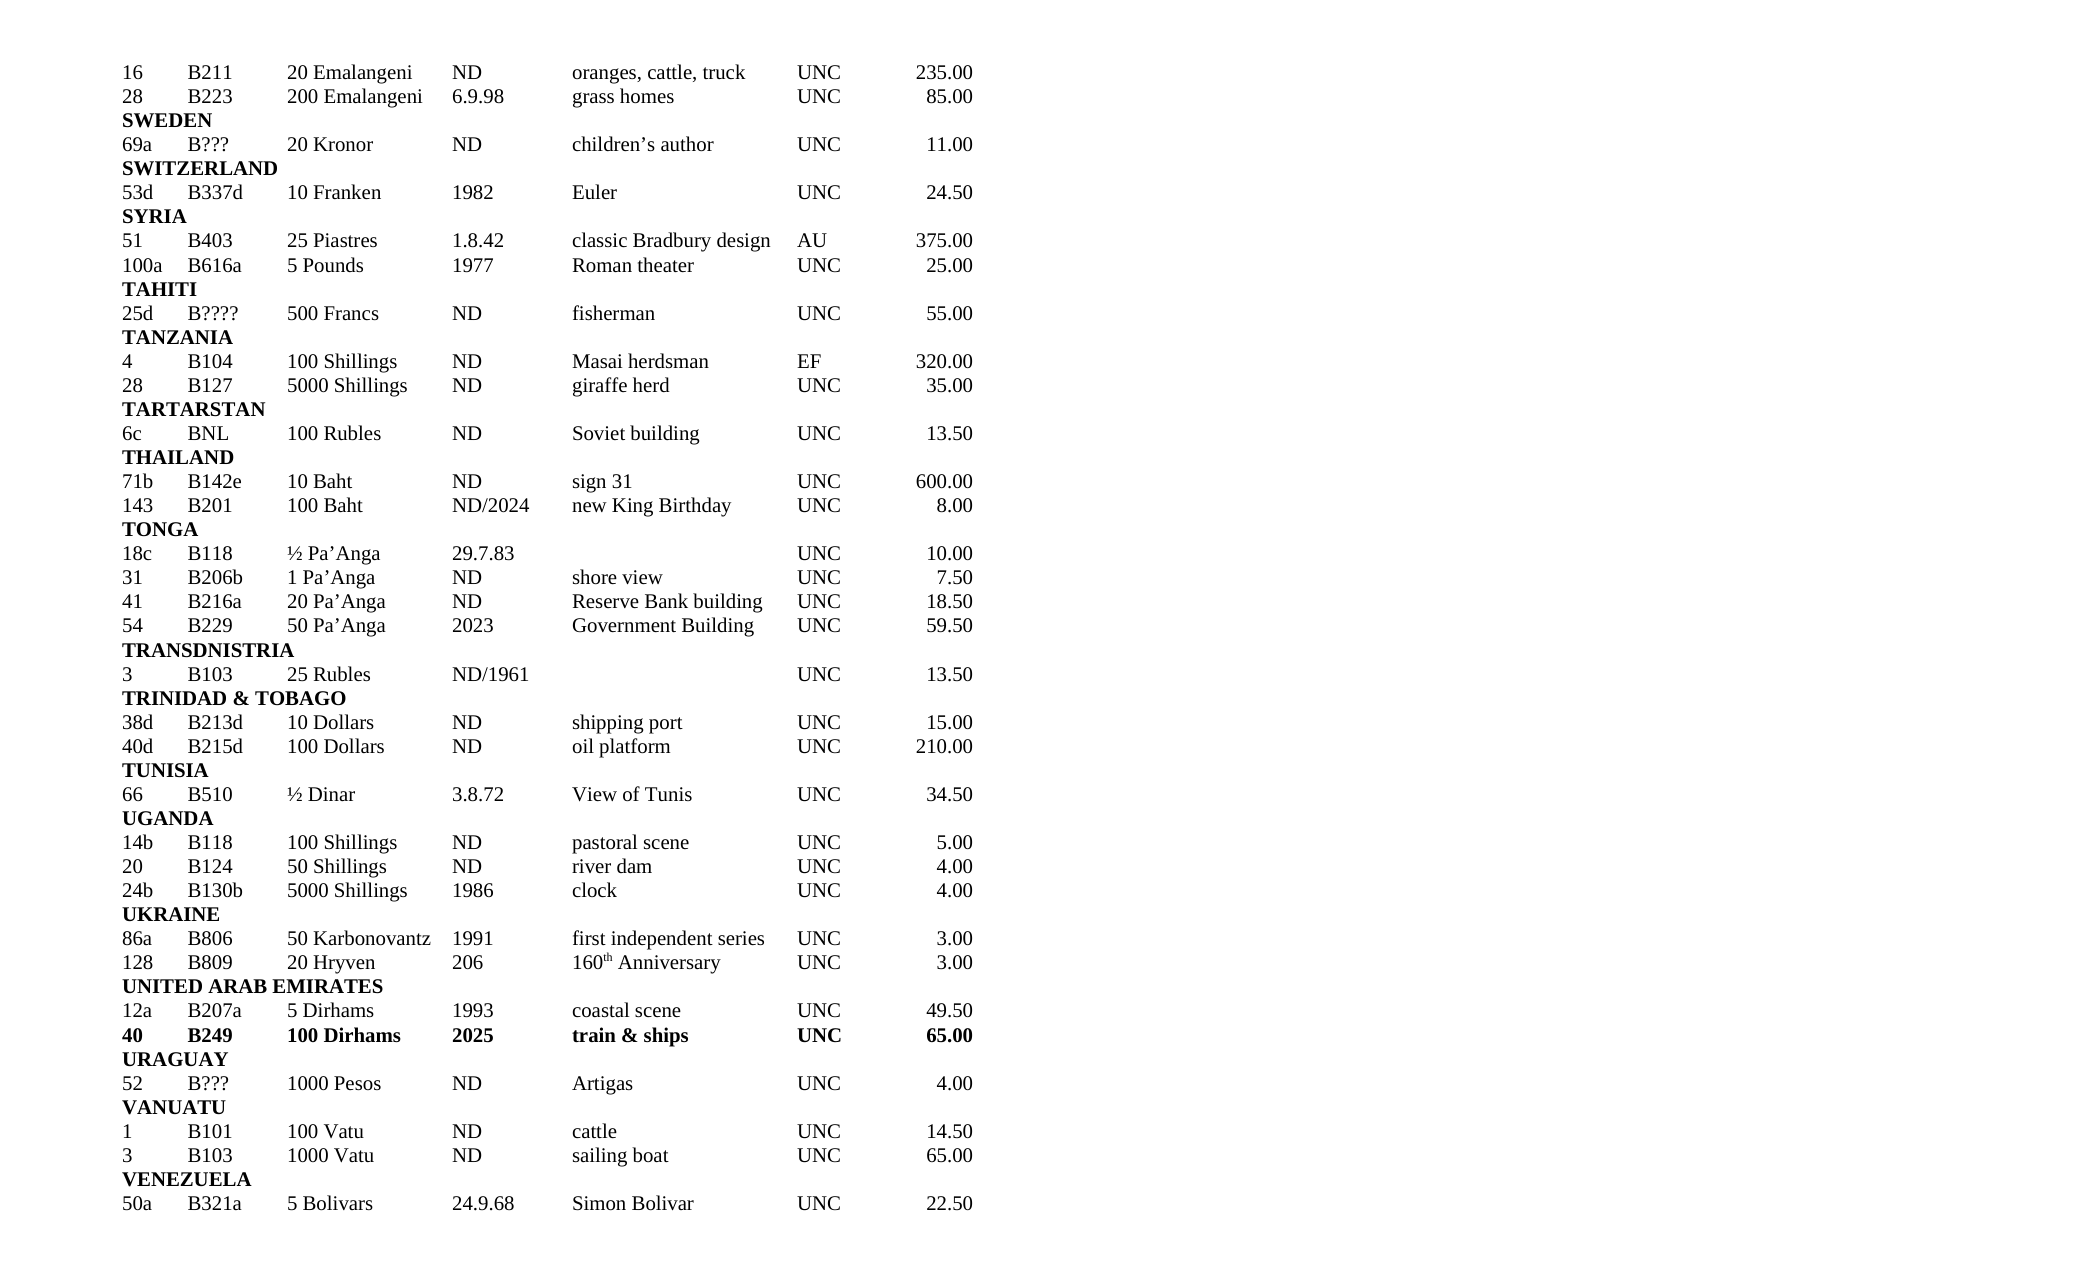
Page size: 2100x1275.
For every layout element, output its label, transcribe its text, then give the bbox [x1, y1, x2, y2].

text 54 B229 50 Pa’Anga 2023 Government Building UNC 59.50 [122, 613, 2040, 637]
text 128 B809 20 Hryven 206 160th Anniversary UNC 3.00 [122, 950, 2040, 974]
text 86a B806 50 Karbonovantz 1991 first independent series UNC 3.00 [122, 926, 2040, 950]
text TARTARSTAN [122, 397, 2040, 421]
text UGANDA [122, 806, 2040, 830]
text 71b B142e 10 Baht ND sign 31 UNC 600.00 [122, 469, 2040, 493]
text SYRIA [122, 204, 2040, 228]
text 52 B??? 1000 Pesos ND Artigas UNC 4.00 [122, 1071, 2040, 1095]
text 4 B104 100 Shillings ND Masai herdsman EF 320.00 [122, 349, 2040, 373]
text TONGA [122, 517, 2040, 541]
text SWITZERLAND [122, 156, 2040, 180]
text TRANSDNISTRIA [122, 637, 2040, 662]
text 51 B403 25 Piastres 1.8.42 classic Bradbury design AU 375.00 [122, 228, 2040, 252]
text 14b B118 100 Shillings ND pastoral scene UNC 5.00 [122, 830, 2040, 854]
text 3 B103 25 Rubles ND/1961 UNC 13.50 [122, 662, 2040, 686]
text 3 B103 1000 Vatu ND sailing boat UNC 65.00 [122, 1143, 2040, 1167]
text 100a B616a 5 Pounds 1977 Roman theater UNC 25.00 [122, 252, 2040, 277]
text 12a B207a 5 Dirhams 1993 coastal scene UNC 49.50 [122, 998, 2040, 1022]
text THAILAND [122, 445, 2040, 469]
text 143 B201 100 Baht ND/2024 new King Birthday UNC 8.00 [122, 493, 2040, 517]
text 40d B215d 100 Dollars ND oil platform UNC 210.00 [122, 734, 2040, 758]
text TANZANIA [122, 325, 2040, 349]
text VENEZUELA [122, 1167, 2040, 1191]
text 53d B337d 10 Franken 1982 Euler UNC 24.50 [122, 180, 2040, 204]
text 6c BNL 100 Rubles ND Soviet building UNC 13.50 [122, 421, 2040, 445]
text 28 B223 200 Emalangeni 6.9.98 grass homes UNC 85.00 [122, 84, 2040, 108]
text VANUATU [122, 1095, 2040, 1119]
text UNITED ARAB EMIRATES [122, 974, 2040, 998]
text 18c B118 ½ Pa’Anga 29.7.83 UNC 10.00 [122, 541, 2040, 565]
text 24b B130b 5000 Shillings 1986 clock UNC 4.00 [122, 878, 2040, 902]
text 28 B127 5000 Shillings ND giraffe herd UNC 35.00 [122, 373, 2040, 397]
text 20 B124 50 Shillings ND river dam UNC 4.00 [122, 854, 2040, 878]
text TAHITI [122, 277, 2040, 301]
text 31 B206b 1 Pa’Anga ND shore view UNC 7.50 [122, 565, 2040, 589]
text UKRAINE [122, 902, 2040, 926]
text 1 B101 100 Vatu ND cattle UNC 14.50 [122, 1119, 2040, 1143]
text 69a B??? 20 Kronor ND children’s author UNC 11.00 [122, 132, 2040, 156]
text SWEDEN [122, 108, 2040, 132]
text 38d B213d 10 Dollars ND shipping port UNC 15.00 [122, 710, 2040, 734]
text 25d B???? 500 Francs ND fisherman UNC 55.00 [122, 301, 2040, 325]
text TUNISIA [122, 758, 2040, 782]
text 40 B249 100 Dirhams 2025 train & ships UNC 65.00 [122, 1022, 2040, 1047]
text URAGUAY [122, 1047, 2040, 1071]
text 50a B321a 5 Bolivars 24.9.68 Simon Bolivar UNC 22.50 [122, 1191, 2040, 1215]
text TRINIDAD & TOBAGO [122, 686, 2040, 710]
text 66 B510 ½ Dinar 3.8.72 View of Tunis UNC 34.50 [122, 782, 2040, 806]
text 41 B216a 20 Pa’Anga ND Reserve Bank building UNC 18.50 [122, 589, 2040, 613]
text 16 B211 20 Emalangeni ND oranges, cattle, truck UNC 235.00 [122, 60, 2040, 84]
